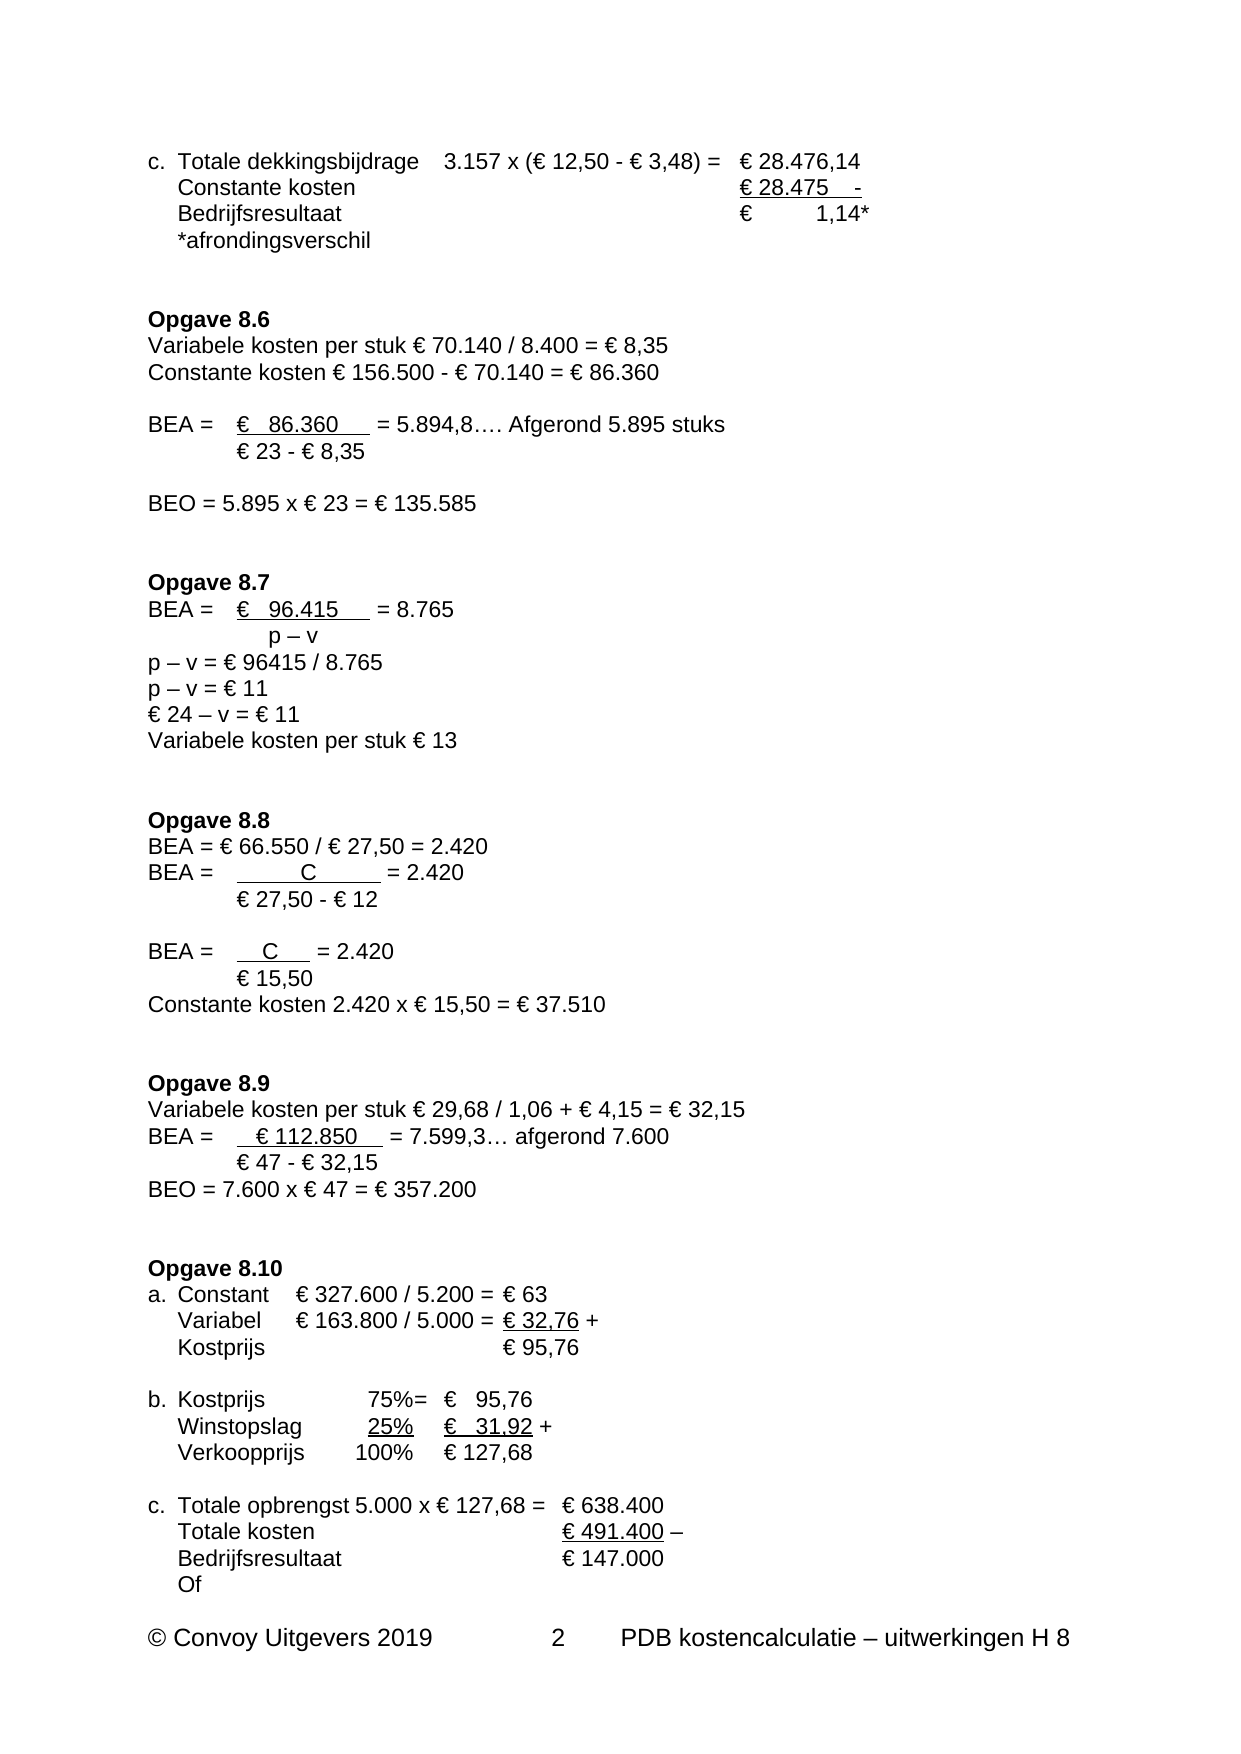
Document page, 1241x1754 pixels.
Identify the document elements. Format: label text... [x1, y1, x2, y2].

list Kostprijs 75% = € 95,76 [148, 1386, 1092, 1413]
text Variabele kosten per stuk € 70.140 / 8.400 = € 8,35 [148, 332, 1092, 358]
text € 23 - € 8,35 [207, 438, 1092, 464]
text BEA = € 66.550 / € 27,50 = 2.420 [148, 833, 1092, 859]
text € 15,50 [207, 965, 1092, 991]
text Winstopslag 25% € 31,92 + [177, 1413, 1092, 1439]
text BEA = C = 2.420 [148, 859, 1092, 886]
text BEO = 5.895 x € 23 = € 135.585 [148, 490, 1092, 517]
text Variabel € 163.800 / 5.000 = € 32,76 + [177, 1307, 1092, 1334]
text p – v [207, 622, 1092, 648]
text € 27,50 - € 12 [207, 886, 1092, 912]
text Opgave 8.7 [148, 569, 1092, 596]
list *afrondingsverschil [177, 227, 1092, 253]
text Verkoopprijs 100% € 127,68 [177, 1439, 1092, 1465]
text BEO = 7.600 x € 47 = € 357.200 [148, 1176, 1092, 1202]
list Constante kosten € 28.475 - [177, 174, 1092, 200]
list Constant € 327.600 / 5.200 = € 63 [148, 1281, 1092, 1307]
text € 47 - € 32,15 [207, 1149, 1092, 1176]
text p – v = € 96415 / 8.765 [148, 648, 1092, 675]
text Constante kosten € 156.500 - € 70.140 = € 86.360 [148, 358, 1092, 385]
text Kostprijs € 95,76 [177, 1334, 1092, 1360]
text Of [177, 1571, 1092, 1597]
text Variabele kosten per stuk € 29,68 / 1,06 + € 4,15 = € 32,15 [148, 1096, 1092, 1123]
text Bedrijfsresultaat € 147.000 [177, 1544, 1092, 1571]
list Totale dekkingsbijdrage 3.157 x (€ 12,50 - € 3,48) = € 28.476,14 [148, 148, 1092, 174]
text BEA = € 96.415 = 8.765 [148, 596, 1092, 622]
text Opgave 8.9 [148, 1070, 1092, 1096]
text BEA = € 112.850 = 7.599,3… afgerond 7.600 [148, 1123, 1092, 1149]
text € 24 – v = € 11 [148, 701, 1092, 727]
text p – v = € 11 [148, 675, 1092, 701]
text BEA = € 86.360 = 5.894,8…. Afgerond 5.895 stuks [148, 411, 1092, 438]
text Totale kosten € 491.400 – [177, 1518, 1092, 1544]
text Opgave 8.6 [148, 306, 1092, 332]
text Opgave 8.10 [148, 1254, 1092, 1281]
list Bedrijfsresultaat € 1,14* [177, 200, 1092, 227]
list Totale opbrengst 5.000 x € 127,68 = € 638.400 [148, 1492, 1092, 1518]
text BEA = C = 2.420 [148, 938, 1092, 965]
text Constante kosten 2.420 x € 15,50 = € 37.510 [148, 991, 1092, 1017]
text Variabele kosten per stuk € 13 [148, 727, 1092, 754]
text Opgave 8.8 [148, 807, 1092, 833]
